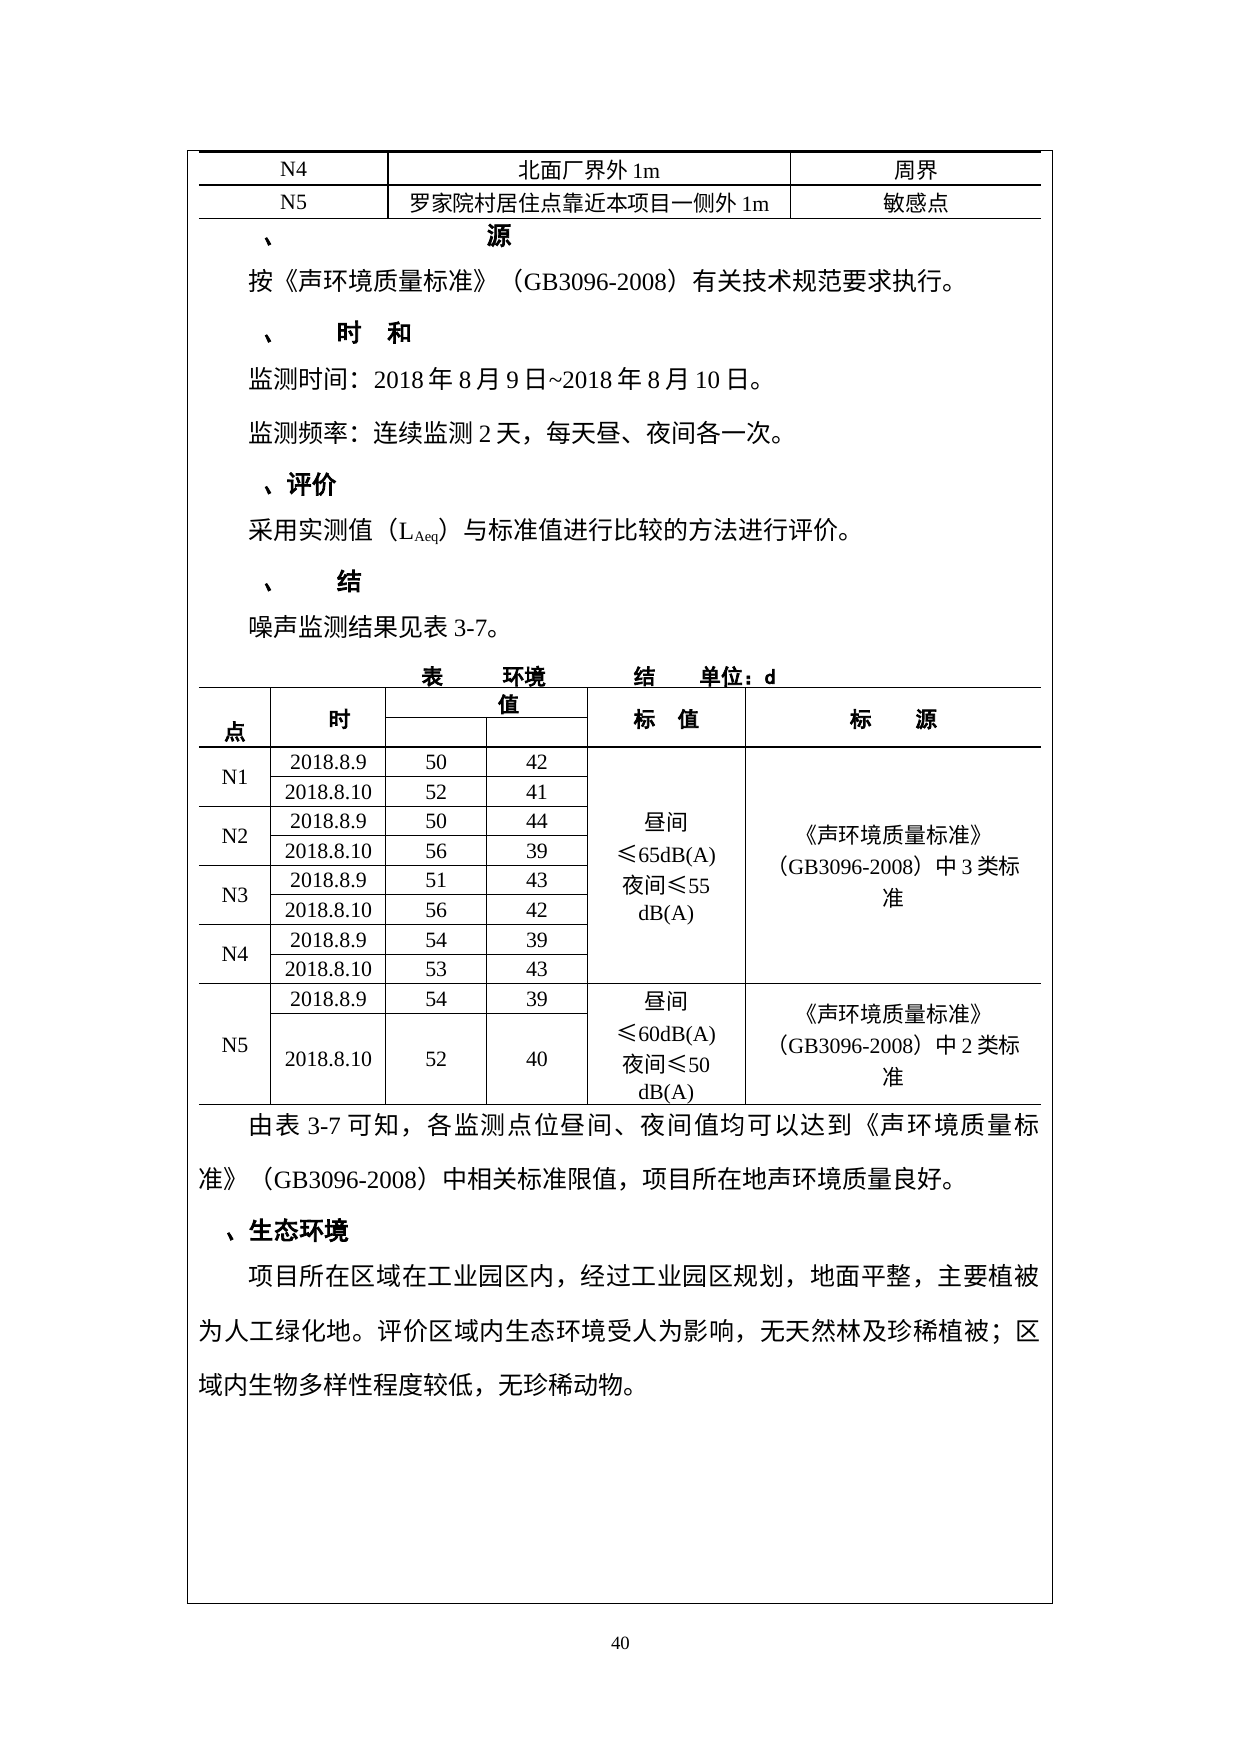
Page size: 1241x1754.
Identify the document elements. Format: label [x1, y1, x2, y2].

table_header [188, 151, 1052, 1603]
